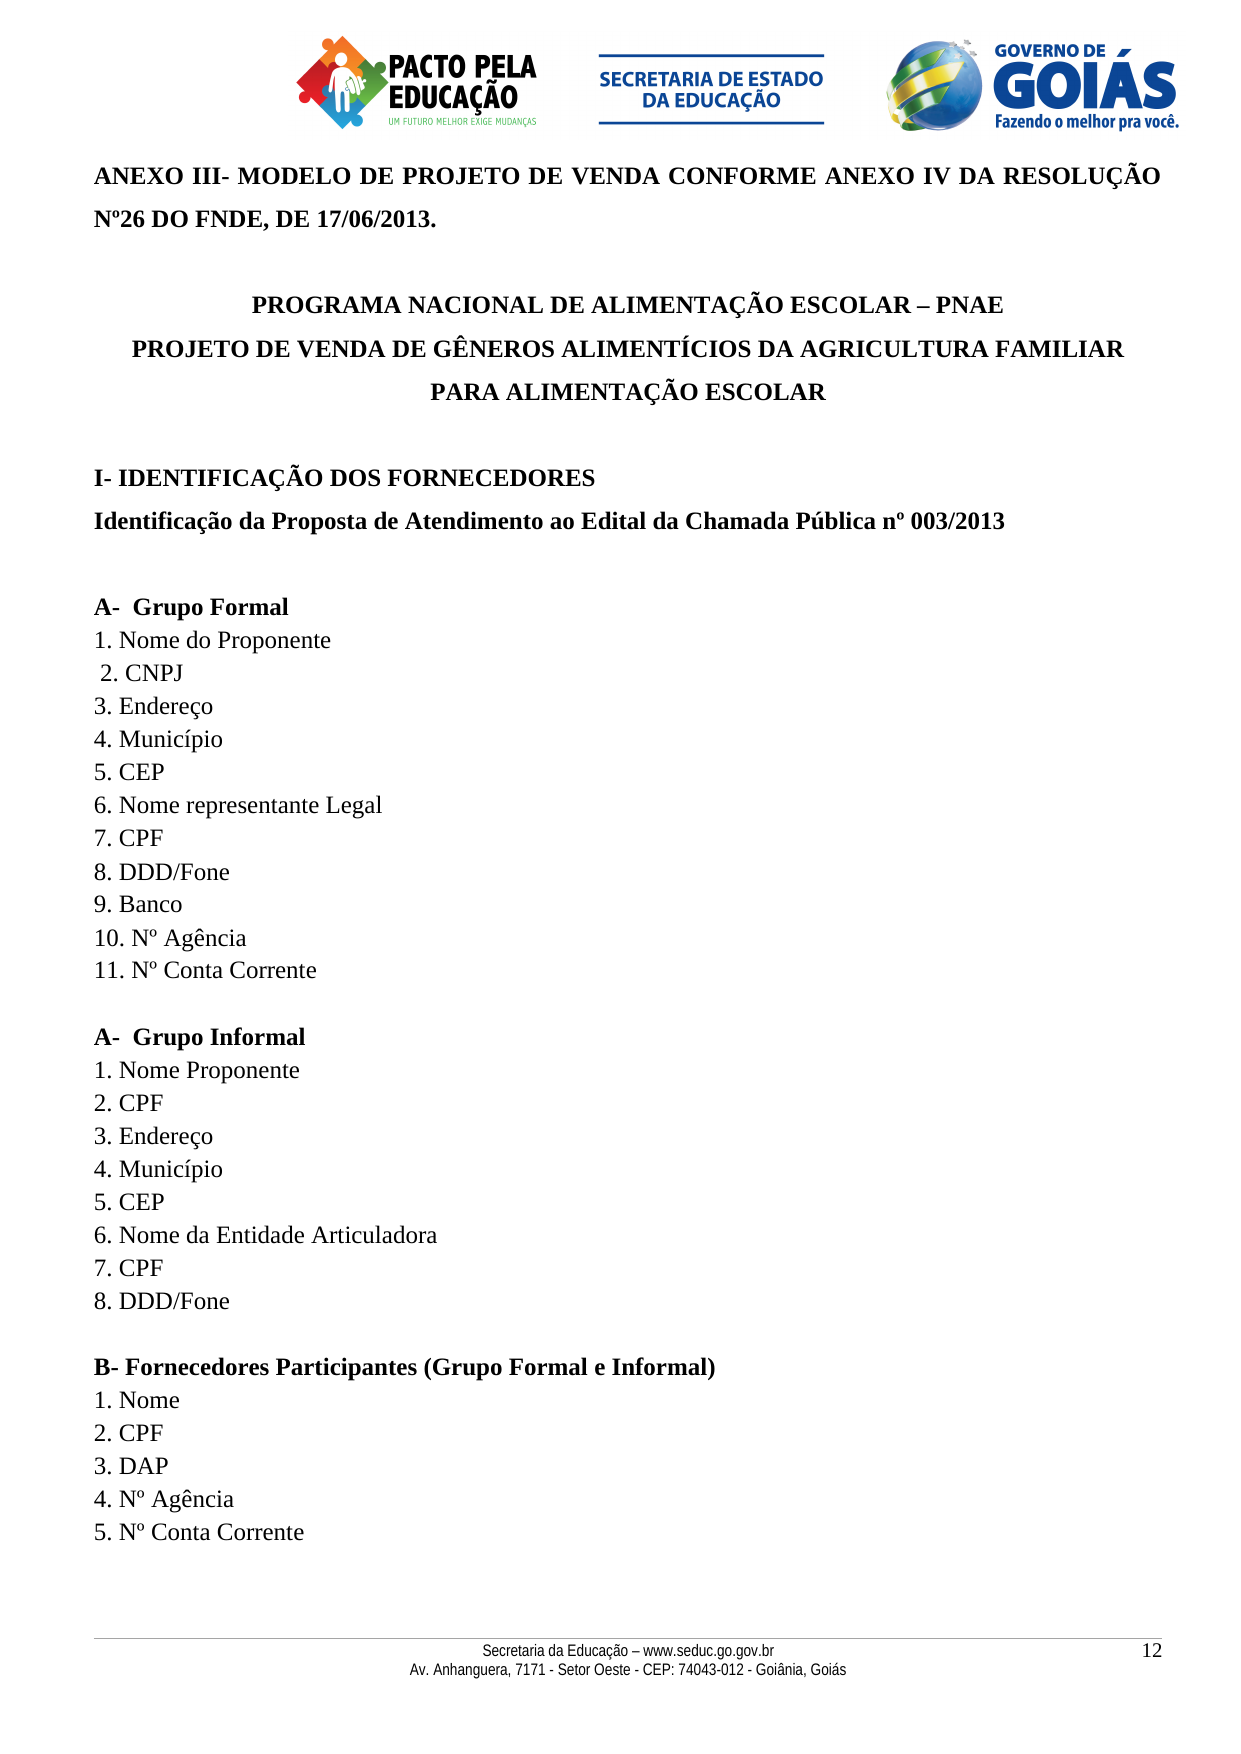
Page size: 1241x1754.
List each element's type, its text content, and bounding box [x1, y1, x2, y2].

text 1. Nome do Proponente [94, 625, 1162, 654]
text 5. Nº Conta Corrente [94, 1517, 1162, 1546]
text B- Fornecedores Participantes (Grupo Formal e Informal) [94, 1352, 1162, 1381]
text 9. Banco [94, 889, 1162, 918]
text A- Grupo Formal [94, 592, 1162, 621]
text 7. CPF [94, 823, 1162, 852]
text 4. Município [94, 724, 1162, 753]
text 7. CPF [94, 1253, 1162, 1282]
text 3. Endereço [94, 691, 1162, 720]
text I- IDENTIFICAÇÃO DOS FORNECEDORES [94, 463, 1162, 492]
text 2. CNPJ [94, 658, 1162, 687]
text 5. CEP [94, 757, 1162, 786]
text 2. CPF [94, 1418, 1162, 1447]
text 8. DDD/Fone [94, 857, 1162, 885]
text 4. Município [94, 1154, 1162, 1182]
text 5. CEP [94, 1187, 1162, 1216]
text ANEXO III- MODELO DE PROJETO DE VENDA CONFORME ANEXO IV DA RESOLUÇÃO Nº26 DO FNDE, DE 17/06/2013. [94, 161, 1162, 233]
text 2. CPF [94, 1088, 1162, 1116]
text 1. Nome Proponente [94, 1055, 1162, 1083]
text PROGRAMA NACIONAL DE ALIMENTAÇÃO ESCOLAR – PNAE [94, 291, 1162, 319]
text 10. Nº Agência [94, 923, 1162, 951]
text 1. Nome [94, 1385, 1162, 1414]
text Identificação da Proposta de Atendimento ao Edital da Chamada Pública nº 003/2013 [94, 506, 1162, 535]
text PROJETO DE VENDA DE GÊNEROS ALIMENTÍCIOS DA AGRICULTURA FAMILIAR PARA ALIMENTAÇÃO ESCOLAR [94, 334, 1162, 406]
picture [287, 31, 1186, 140]
text 8. DDD/Fone [94, 1286, 1162, 1314]
text 4. Nº Agência [94, 1484, 1162, 1513]
text 11. Nº Conta Corrente [94, 956, 1162, 984]
text 6. Nome da Entidade Articuladora [94, 1220, 1162, 1248]
text 3. DAP [94, 1451, 1162, 1480]
text 6. Nome representante Legal [94, 791, 1162, 819]
text A- Grupo Informal [94, 1022, 1162, 1050]
text 3. Endereço [94, 1121, 1162, 1149]
